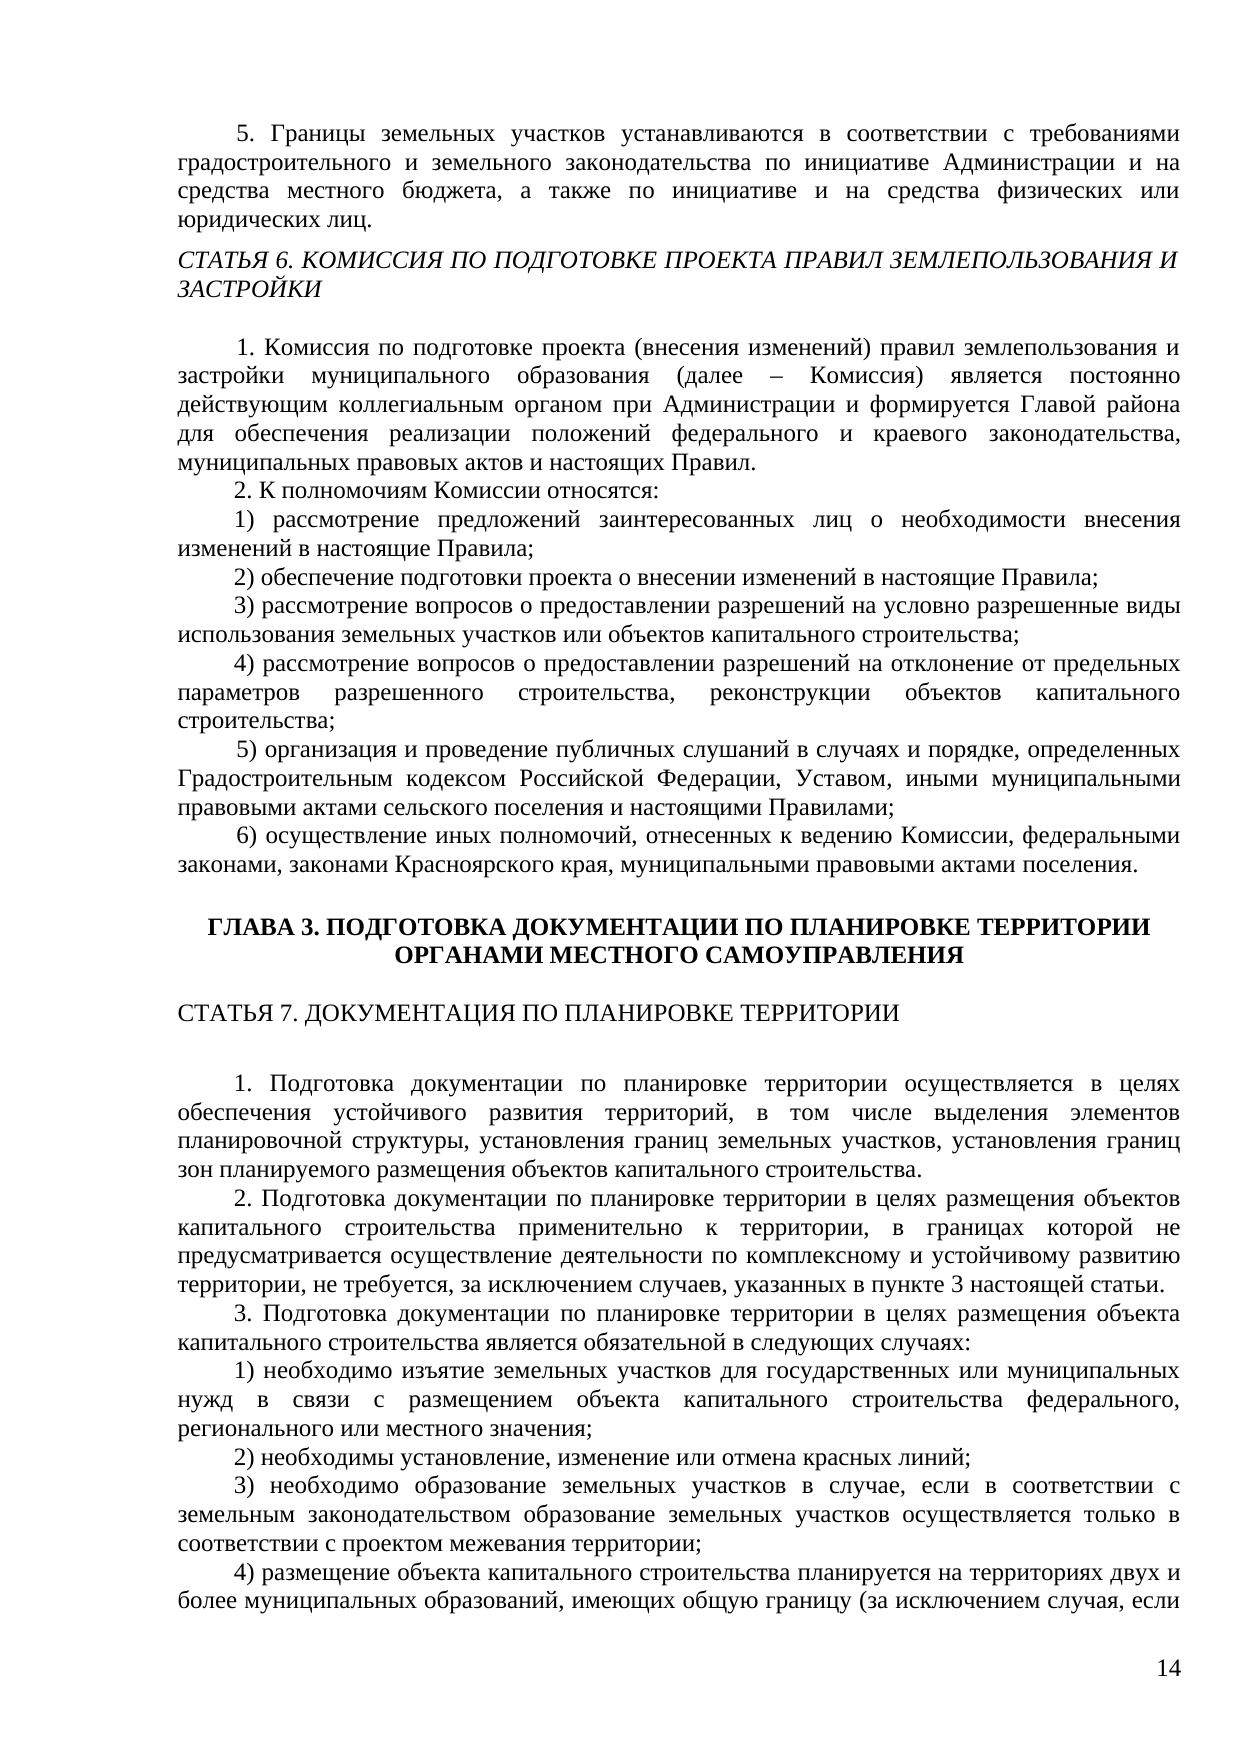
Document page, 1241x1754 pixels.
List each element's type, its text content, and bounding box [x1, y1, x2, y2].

text 5. Границы земельных участков устанавливаются в соответствии с требованиями градостроительного и земельного законодательства по инициативе Администрации и на средства местного бюджета, а также по инициативе и на средства физических или юридических лиц. [177, 118, 1181, 233]
text 3) рассмотрение вопросов о предоставлении разрешений на условно разрешенные виды использования земельных участков или объектов капитального строительства; [177, 591, 1181, 648]
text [177, 1557, 1181, 1614]
text 1) необходимо изъятие земельных участков для государственных или муниципальных нужд в связи с размещением объекта капитального строительства федерального, регионального или местного значения; [177, 1355, 1181, 1442]
text 1. Комиссия по подготовке проекта (внесения изменений) правил землепользования и застройки муниципального образования (далее – Комиссия) является постоянно действующим коллегиальным органом при Администрации и формируется Главой района для обеспечения реализации положений федерального и краевого законодательства, муниципальных правовых актов и настоящих Правил. [177, 332, 1181, 476]
text 5) организация и проведение публичных слушаний в случаях и порядке, определенных Градостроительным кодексом Российской Федерации, Уставом, иными муниципальными правовыми актами сельского поселения и настоящими Правилами; [177, 734, 1181, 821]
text Статья 6. Комиссия по подготовке проекта правил землепользования и застройки [177, 246, 1181, 303]
text 3. Подготовка документации по планировке территории в целях размещения объекта капитального строительства является обязательной в следующих случаях: [177, 1298, 1181, 1355]
text 1) рассмотрение предложений заинтересованных лиц о необходимости внесения изменений в настоящие Правила; [177, 504, 1181, 562]
text 6) осуществление иных полномочий, отнесенных к ведению Комиссии, федеральными законами, законами Красноярского края, муниципальными правовыми актами поселения. [177, 821, 1181, 878]
text 2. Подготовка документации по планировке территории в целях размещения объектов капитального строительства применительно к территории, в границах которой не предусматривается осуществление деятельности по комплексному и устойчивому развитию территории, не требуется, за исключением случаев, указанных в пункте 3 настоящей статьи. [177, 1183, 1181, 1298]
text 1. Подготовка документации по планировке территории осуществляется в целях обеспечения устойчивого развития территорий, в том числе выделения элементов планировочной структуры, установления границ земельных участков, установления границ зон планируемого размещения объектов капитального строительства. [177, 1068, 1181, 1183]
text 2) необходимы установление, изменение или отмена красных линий; [177, 1442, 1181, 1470]
text 2) обеспечение подготовки проекта о внесении изменений в настоящие Правила; [177, 562, 1181, 591]
text 2. К полномочиям Комиссии относятся: [177, 476, 1181, 504]
subtitle СТАТЬЯ 7. ДОКУМЕНТАЦИЯ ПО ПЛАНИРОВКЕ ТЕРРИТОРИИ [177, 998, 1181, 1027]
text Глава 3. ПОДГОТОВКА ДОКУМЕНТАЦИИ ПО ПЛАНИРОВКЕ ТЕРРИТОРИИ органами местного самоуправления [177, 912, 1181, 969]
text 3) необходимо образование земельных участков в случае, если в соответствии с земельным законодательством образование земельных участков осуществляется только в соответствии с проектом межевания территории; [177, 1470, 1181, 1557]
text 4) рассмотрение вопросов о предоставлении разрешений на отклонение от предельных параметров разрешенного строительства, реконструкции объектов капитального строительства; [177, 648, 1181, 734]
